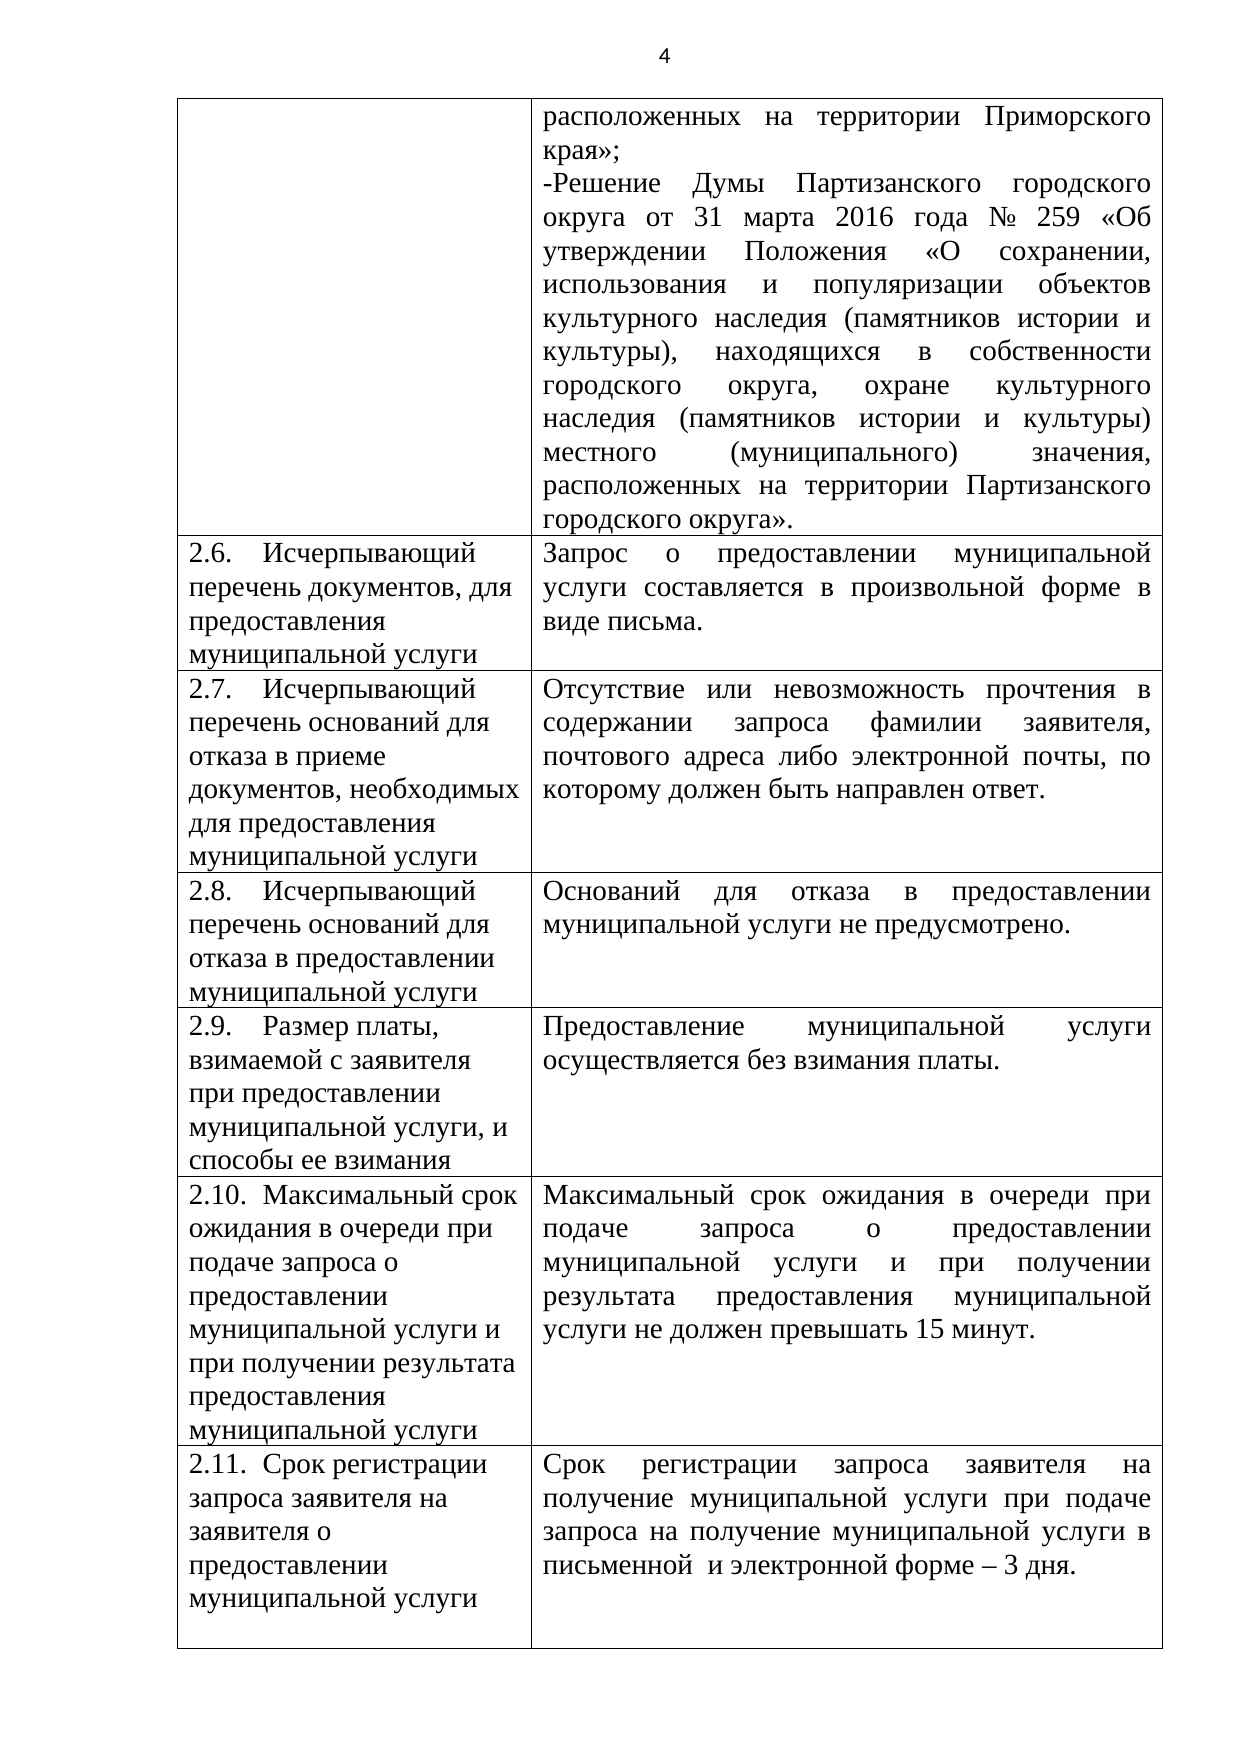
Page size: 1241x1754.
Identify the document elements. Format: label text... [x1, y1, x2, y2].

table_cell Исчерпывающий перечень оснований для отказа в приеме документов, необходимых для предоставления муниципальной услуги [178, 671, 531, 872]
table_cell Исчерпывающий перечень документов, для предоставления муниципальной услуги [178, 536, 531, 670]
table_cell Срок регистрации запроса заявителя на получение муниципальной услуги при подаче запроса на получение муниципальной услуги в письменной и электронной форме – 3 дня. [532, 1446, 1162, 1648]
table_cell Максимальный срок ожидания в очереди при подаче запроса о предоставлении муниципальной услуги и при получении результата предоставления муниципальной услуги [178, 1177, 531, 1445]
table_cell Размер платы, взимаемой с заявителя при предоставлении муниципальной услуги, и способы ее взимания [178, 1008, 531, 1176]
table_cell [532, 99, 1162, 534]
table_cell Оснований для отказа в предоставлении муниципальной услуги не предусмотрено. [532, 873, 1162, 1007]
table_cell Отсутствие или невозможность прочтения в содержании запроса фамилии заявителя, почтового адреса либо электронной почты, по которому должен быть направлен ответ. [532, 671, 1162, 872]
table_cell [178, 99, 531, 534]
table_cell Максимальный срок ожидания в очереди при подаче запроса о предоставлении муниципальной услуги и при получении результата предоставления муниципальной услуги не должен превышать 15 минут. [532, 1177, 1162, 1445]
table_cell Предоставление муниципальной услуги осуществляется без взимания платы. [532, 1008, 1162, 1176]
table_cell Срок регистрации запроса заявителя на заявителя о предоставлении муниципальной услуги [178, 1446, 531, 1648]
table_cell Запрос о предоставлении муниципальной услуги составляется в произвольной форме в виде письма. [532, 536, 1162, 670]
table_cell Исчерпывающий перечень оснований для отказа в предоставлении муниципальной услуги [178, 873, 531, 1007]
